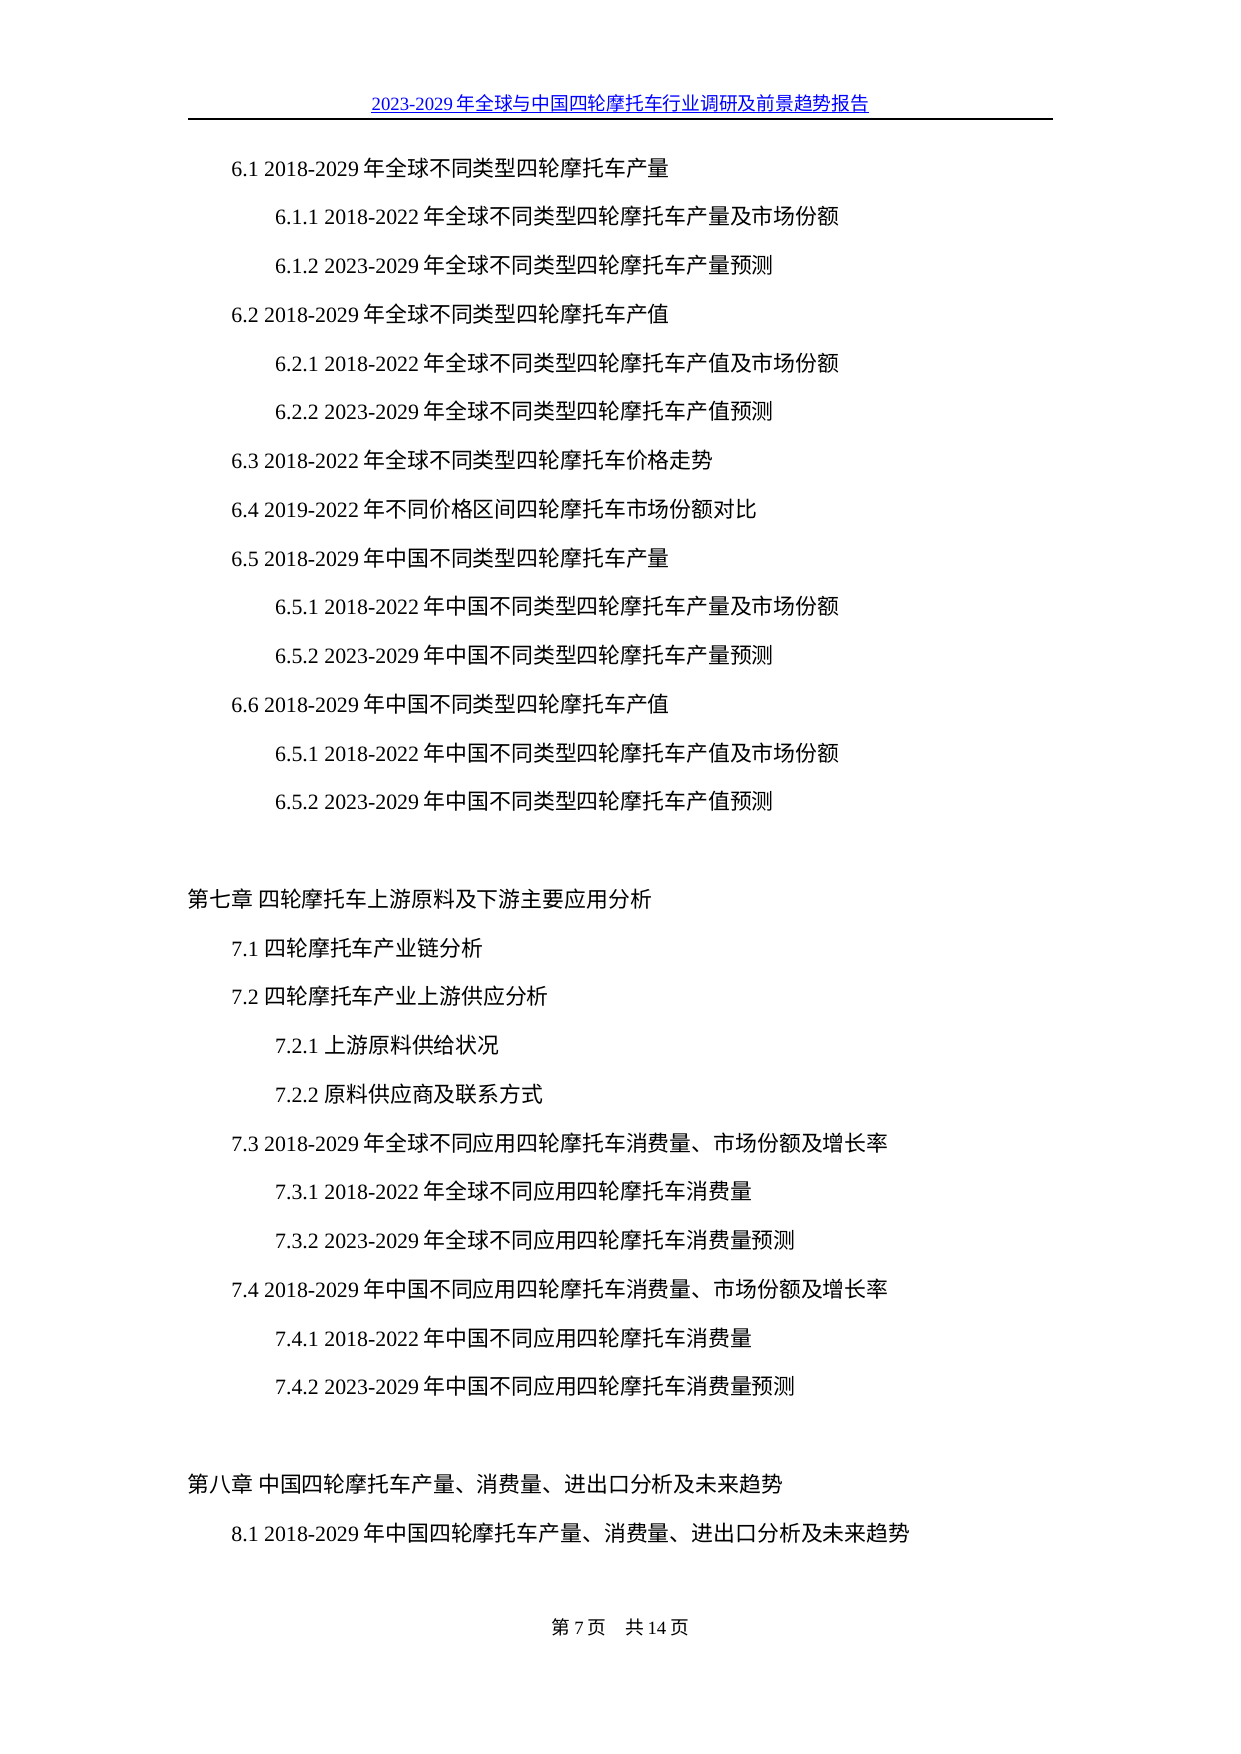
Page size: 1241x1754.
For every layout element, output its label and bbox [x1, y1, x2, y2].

text [187, 150, 1053, 1548]
